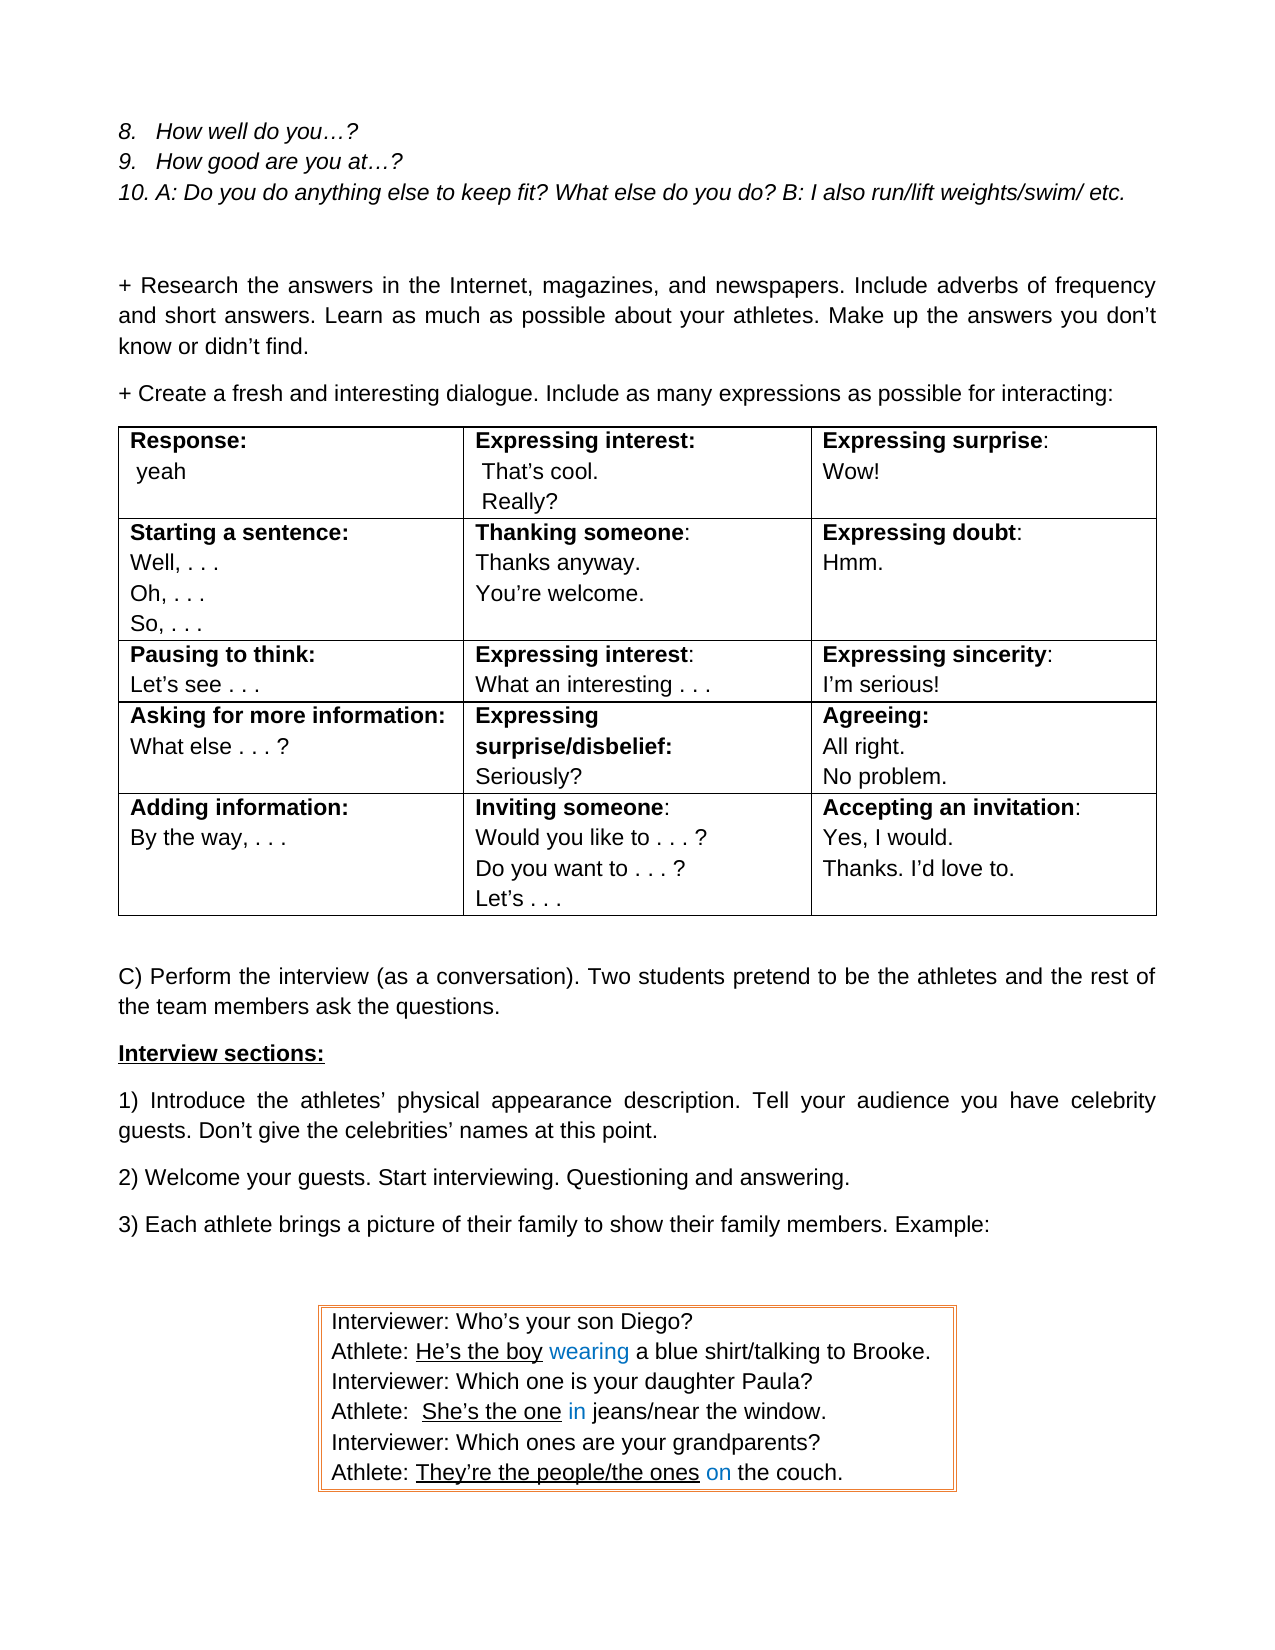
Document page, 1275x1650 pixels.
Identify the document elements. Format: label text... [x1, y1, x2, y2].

table_cell Expressing sincerity: I’m serious! [812, 641, 1156, 701]
table_header Expressing interest: That’s cool. Really? [464, 428, 811, 518]
list A: Do you do anything else to keep fit? What else do you do? B: I also run/lift weights/swim/ etc. [118, 178, 1157, 205]
table_cell Thanking someone: Thanks anyway. You’re welcome. [464, 519, 811, 640]
table_cell Asking for more information: What else . . . ? [119, 703, 463, 793]
text 1) Introduce the athletes’ physical appearance description. Tell your audience you have celebrity guests. Don’t give the celebrities’ names at this point. [118, 1087, 1157, 1143]
table_header Response: yeah [119, 428, 463, 518]
list How good are you at…? [118, 148, 1157, 175]
table_cell Adding information: By the way, . . . [119, 794, 463, 915]
text Interview sections: [118, 1040, 1157, 1066]
table_cell Expressing surprise/disbelief: Seriously? [464, 703, 811, 793]
list How well do you…? [118, 118, 1157, 144]
text C) Perform the interview (as a conversation). Two students pretend to be the athletes and the rest of the team members ask the questions. [118, 963, 1157, 1019]
text 3) Each athlete brings a picture of their family to show their family members. Example: [118, 1211, 1157, 1237]
table_header Interviewer: Who’s your son Diego? Athlete: He’s the boy wearing a blue shirt/talking to Brooke. Interviewer: Which one is your daughter Paula? Athlete: She’s the one in jeans/near the window. Interviewer: Which ones are your grandparents? Athlete: They’re the people/the ones on the couch. [322, 1308, 953, 1489]
table_cell Expressing interest: What an interesting . . . [464, 641, 811, 701]
table_cell Inviting someone: Would you like to . . . ? Do you want to . . . ? Let’s . . . [464, 794, 811, 915]
table_cell Starting a sentence: Well, . . . Oh, . . . So, . . . [119, 519, 463, 640]
table_cell Pausing to think: Let’s see . . . [119, 641, 463, 701]
table_header Expressing surprise: Wow! [812, 428, 1156, 518]
text + Create a fresh and interesting dialogue. Include as many expressions as possible for interacting: [118, 379, 1157, 406]
text 2) Welcome your guests. Start interviewing. Questioning and answering. [118, 1164, 1157, 1190]
table_cell Agreeing: All right. No problem. [812, 703, 1156, 793]
table_cell Expressing doubt: Hmm. [812, 519, 1156, 640]
table_cell Accepting an invitation: Yes, I would. Thanks. I’d love to. [812, 794, 1156, 915]
text + Research the answers in the Internet, magazines, and newspapers. Include adverbs of frequency and short answers. Learn as much as possible about your athletes. Make up the answers you don’t know or didn’t find. [118, 272, 1157, 359]
